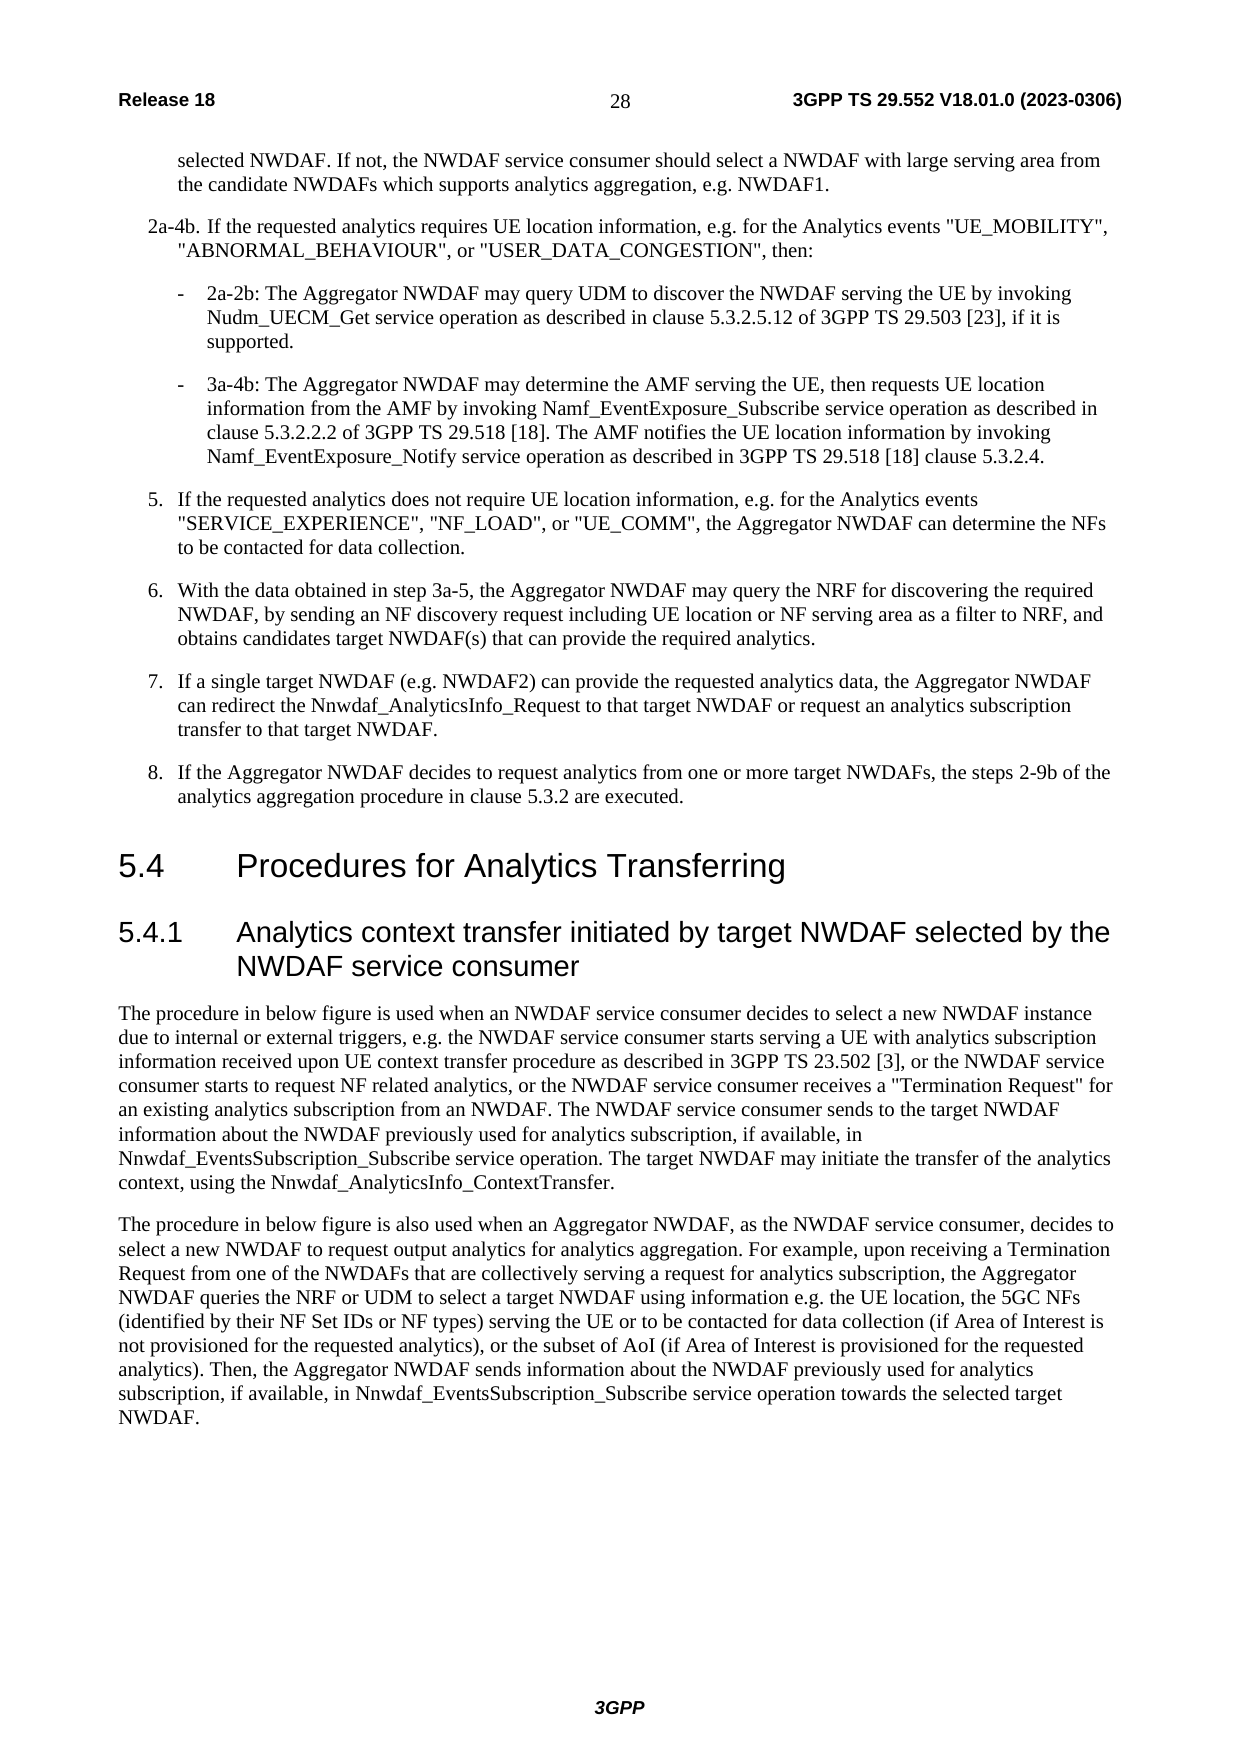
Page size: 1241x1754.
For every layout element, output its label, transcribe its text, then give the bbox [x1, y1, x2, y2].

text The procedure in below figure is used when an NWDAF service consumer decides to select a new NWDAF instance due to internal or external triggers, e.g. the NWDAF service consumer starts serving a UE with analytics subscription information received upon UE context transfer procedure as described in 3GPP TS 23.502 [3], or the NWDAF service consumer starts to request NF related analytics, or the NWDAF service consumer receives a "Termination Request" for an existing analytics subscription from an NWDAF. The NWDAF service consumer sends to the target NWDAF information about the NWDAF previously used for analytics subscription, if available, in Nnwdaf_EventsSubscription_Subscribe service operation. The target NWDAF may initiate the transfer of the analytics context, using the Nnwdaf_AnalyticsInfo_ContextTransfer. [118, 1001, 1122, 1194]
text 6. With the data obtained in step 3a-5, the Aggregator NWDAF may query the NRF for discovering the required NWDAF, by sending an NF discovery request including UE location or NF serving area as a filter to NRF, and obtains candidates target NWDAF(s) that can provide the required analytics. [148, 578, 1122, 650]
text - 3a-4b: The Aggregator NWDAF may determine the AMF serving the UE, then requests UE location information from the AMF by invoking Namf_EventExposure_Subscribe service operation as described in clause 5.3.2.2.2 of 3GPP TS 29.518 [18]. The AMF notifies the UE location information by invoking Namf_EventExposure_Notify service operation as described in 3GPP TS 29.518 [18] clause 5.3.2.4. [177, 372, 1122, 468]
text The procedure in below figure is also used when an Aggregator NWDAF, as the NWDAF service consumer, decides to select a new NWDAF to request output analytics for analytics aggregation. For example, upon receiving a Termination Request from one of the NWDAFs that are collectively serving a request for analytics subscription, the Aggregator NWDAF queries the NRF or UDM to select a target NWDAF using information e.g. the UE location, the 5GC NFs (identified by their NF Set IDs or NF types) serving the UE or to be contacted for data collection (if Area of Interest is not provisioned for the requested analytics), or the subset of AoI (if Area of Interest is provisioned for the requested analytics). Then, the Aggregator NWDAF sends information about the NWDAF previously used for analytics subscription, if available, in Nnwdaf_EventsSubscription_Subscribe service operation towards the selected target NWDAF. [118, 1212, 1122, 1429]
subtitle 5.4 Procedures for Analytics Transferring [118, 846, 1122, 884]
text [148, 147, 1122, 196]
text 8. If the Aggregator NWDAF decides to request analytics from one or more target NWDAFs, the steps 2-9b of the analytics aggregation procedure in clause 5.3.2 are executed. [148, 760, 1122, 808]
subtitle 5.4.1 Analytics context transfer initiated by target NWDAF selected by the NWDAF service consumer [118, 915, 1122, 982]
text - 2a-2b: The Aggregator NWDAF may query UDM to discover the NWDAF serving the UE by invoking Nudm_UECM_Get service operation as described in clause 5.3.2.5.12 of 3GPP TS 29.503 [23], if it is supported. [177, 281, 1122, 353]
text 7. If a single target NWDAF (e.g. NWDAF2) can provide the requested analytics data, the Aggregator NWDAF can redirect the Nnwdaf_AnalyticsInfo_Request to that target NWDAF or request an analytics subscription transfer to that target NWDAF. [148, 669, 1122, 741]
text 5. If the requested analytics does not require UE location information, e.g. for the Analytics events "SERVICE_EXPERIENCE", "NF_LOAD", or "UE_COMM", the Aggregator NWDAF can determine the NFs to be contacted for data collection. [148, 487, 1122, 559]
text 2a-4b. If the requested analytics requires UE location information, e.g. for the Analytics events "UE_MOBILITY", "ABNORMAL_BEHAVIOUR", or "USER_DATA_CONGESTION", then: [148, 214, 1122, 262]
